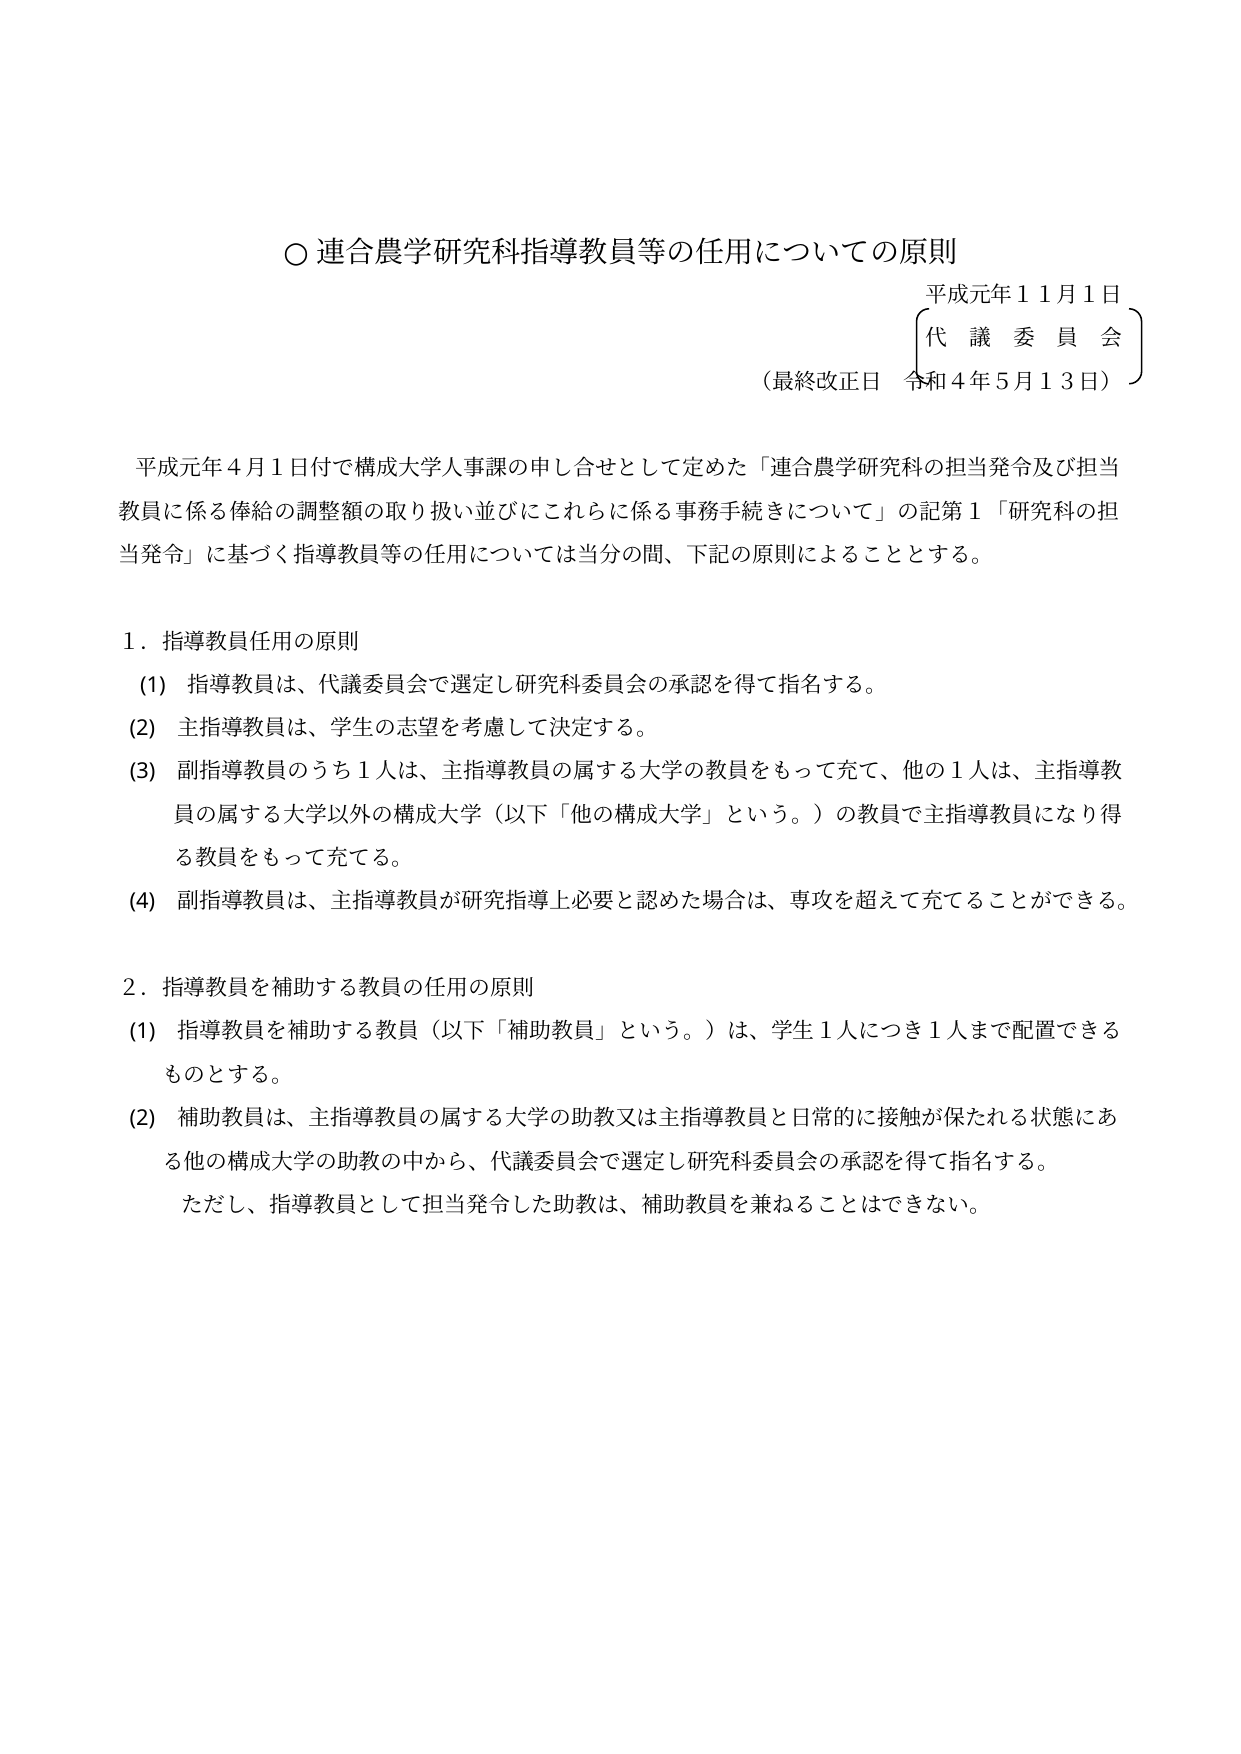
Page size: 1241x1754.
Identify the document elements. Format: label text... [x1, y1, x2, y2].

text （最終改正日 令和４年５月１３日） [118, 358, 1122, 401]
text (2) 補助教員は、主指導教員の属する大学の助教又は主指導教員と日常的に接触が保たれる状態にある他の構成大学の助教の中から、代議委員会で選定し研究科委員会の承認を得て指名する。 [118, 1094, 1122, 1181]
text (1) 指導教員を補助する教員（以下「補助教員」という。）は、学生１人につき１人まで配置できるものとする。 [118, 1008, 1122, 1094]
text (1) 指導教員は、代議委員会で選定し研究科委員会の承認を得て指名する。 [118, 661, 1122, 704]
text (3) 副指導教員のうち１人は、主指導教員の属する大学の教員をもって充て、他の１人は、主指導教員の属する大学以外の構成大学（以下「他の構成大学」という。）の教員で主指導教員になり得る教員をもって充てる。 [118, 748, 1122, 878]
text 平成元年４月１日付で構成大学人事課の申し合せとして定めた「連合農学研究科の担当発令及び担当教員に係る俸給の調整額の取り扱い並びにこれらに係る事務手続きについて」の記第１「研究科の担当発令」に基づく指導教員等の任用については当分の間、下記の原則によることとする。 [118, 444, 1122, 574]
text ○ 連合農学研究科指導教員等の任用についての原則 [118, 228, 1122, 271]
text ただし、指導教員として担当発令した助教は、補助教員を兼ねることはできない。 [160, 1181, 1122, 1224]
text ２．指導教員を補助する教員の任用の原則 [118, 964, 1122, 1008]
text 平成元年１１月１日 代 議 委 員 会 [118, 271, 1122, 358]
text (4) 副指導教員は、主指導教員が研究指導上必要と認めた場合は、専攻を超えて充てることができる。 [118, 878, 1122, 921]
text １．指導教員任用の原則 [118, 618, 1122, 661]
text (2) 主指導教員は、学生の志望を考慮して決定する。 [118, 704, 1122, 748]
